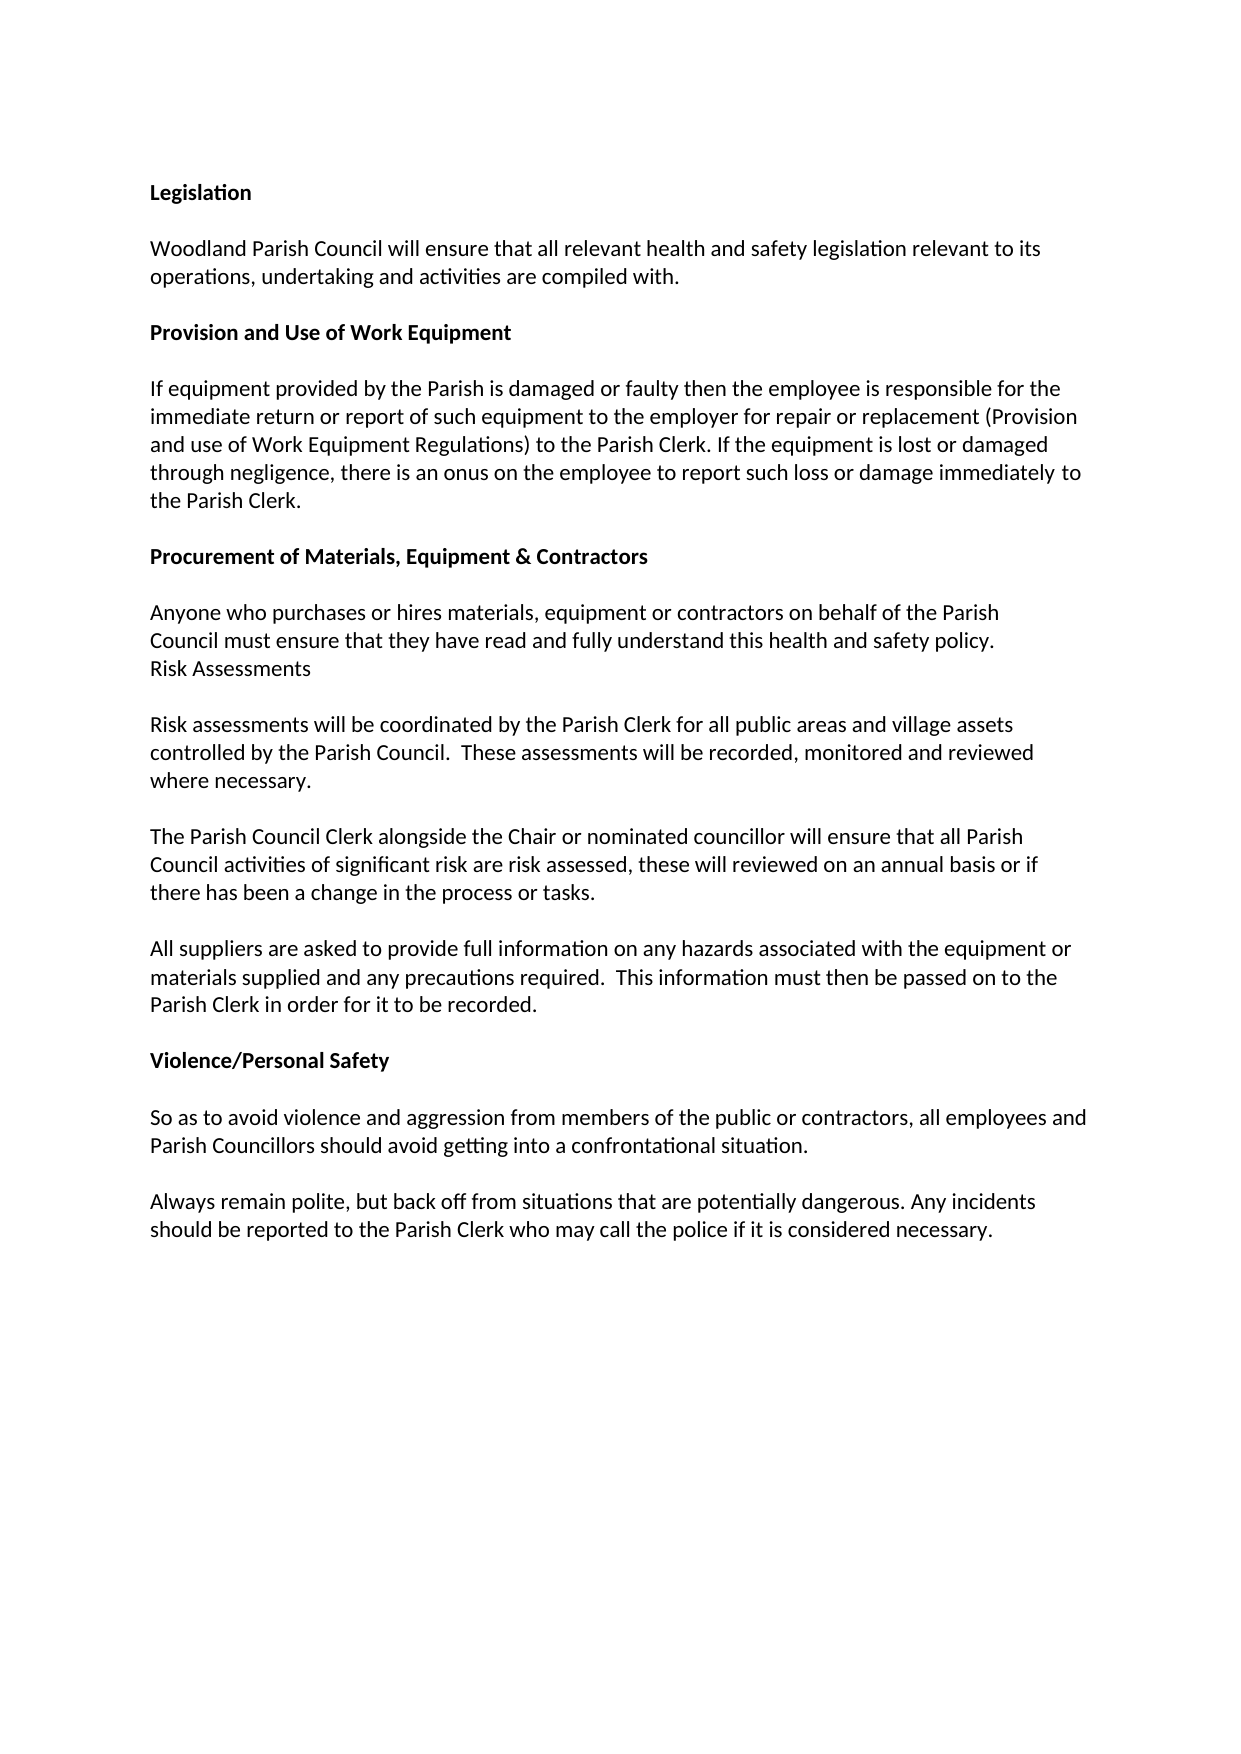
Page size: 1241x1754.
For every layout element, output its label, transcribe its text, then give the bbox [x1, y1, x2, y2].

text Council activities of significant risk are risk assessed, these will reviewed on an annual basis or if there has been a change in the process or tasks. [150, 851, 1090, 907]
text Risk Assessments [150, 654, 1090, 682]
text Always remain polite, but back off from situations that are potentially dangerous. Any incidents should be reported to the Parish Clerk who may call the police if it is considered necessary. [150, 1187, 1090, 1243]
text Violence/Personal Safety [150, 1047, 1090, 1075]
text So as to avoid violence and aggression from members of the public or contractors, all employees and Parish Councillors should avoid getting into a confrontational situation. [150, 1103, 1090, 1159]
text All suppliers are asked to provide full information on any hazards associated with the equipment or materials supplied and any precautions required. This information must then be passed on to the Parish Clerk in order for it to be recorded. [150, 934, 1090, 1019]
text If equipment provided by the Parish is damaged or faulty then the employee is responsible for the immediate return or report of such equipment to the employer for repair or replacement (Provision and use of Work Equipment Regulations) to the Parish Clerk. If the equipment is lost or damaged through negligence, there is an onus on the employee to report such loss or damage immediately to the Parish Clerk. [150, 374, 1090, 514]
text Anyone who purchases or hires materials, equipment or contractors on behalf of the Parish [150, 598, 1090, 626]
text Procurement of Materials, Equipment & Contractors [150, 542, 1090, 570]
text The Parish Council Clerk alongside the Chair or nominated councillor will ensure that all Parish [150, 822, 1090, 851]
text Legislation [150, 178, 1090, 206]
text Risk assessments will be coordinated by the Parish Clerk for all public areas and village assets controlled by the Parish Council. These assessments will be recorded, monitored and reviewed where necessary. [150, 710, 1090, 794]
text Council must ensure that they have read and fully understand this health and safety policy. [150, 626, 1090, 654]
text Woodland Parish Council will ensure that all relevant health and safety legislation relevant to its operations, undertaking and activities are compiled with. [150, 234, 1090, 290]
text Provision and Use of Work Equipment [150, 318, 1090, 346]
